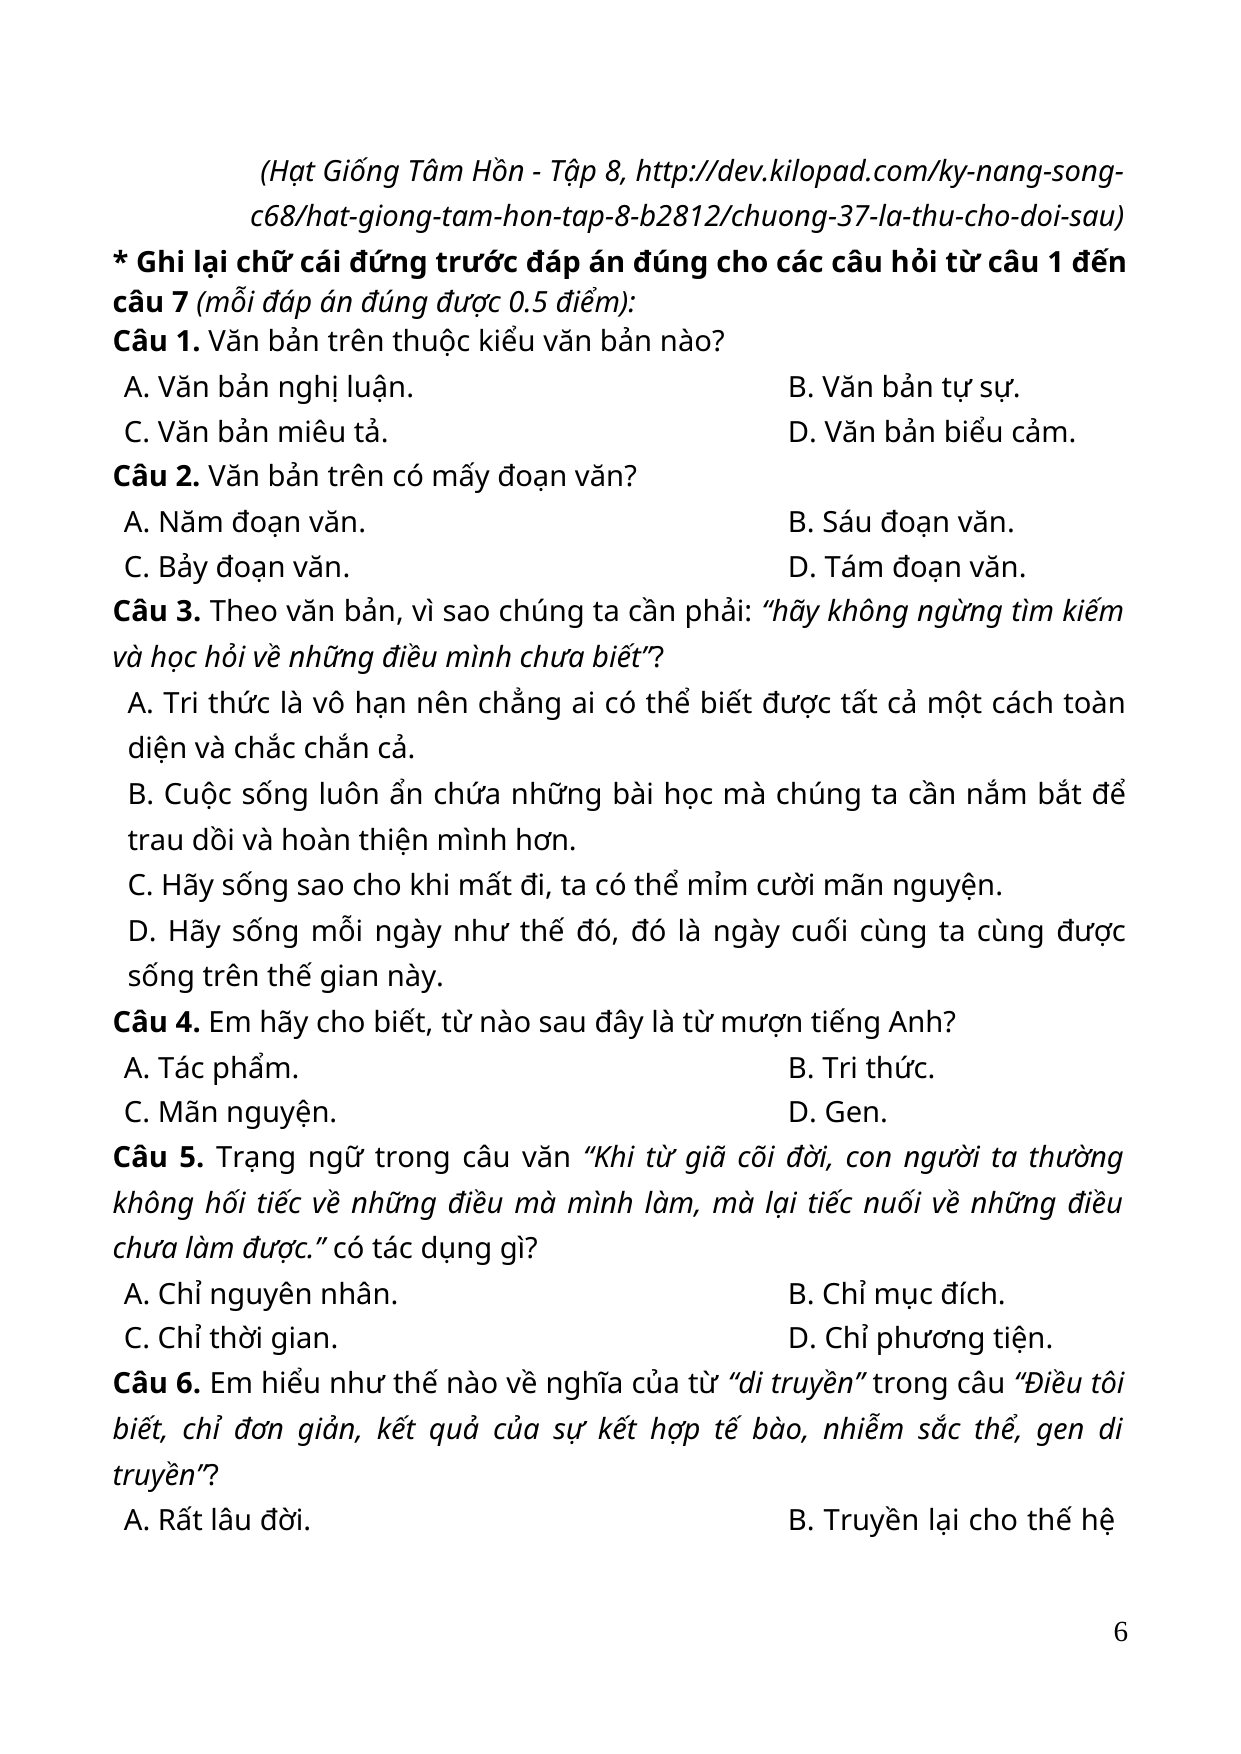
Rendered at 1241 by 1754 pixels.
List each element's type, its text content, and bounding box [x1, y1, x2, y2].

table_cell Bảy đoạn văn. [113, 546, 776, 591]
table_header Văn bản nghị luận. [113, 366, 776, 411]
text C. Hãy sống sao cho khi mất đi, ta có thể mỉm cười mãn nguyện. [127, 864, 1128, 904]
text B. Cuộc sống luôn ẩn chứa những bài học mà chúng ta cần nắm bắt để trau dồi và hoàn thiện mình hơn. [127, 773, 1128, 858]
text Câu 2. Văn bản trên có mấy đoạn văn? [112, 456, 1128, 495]
table_cell C. Chỉ thời gian. [113, 1318, 776, 1362]
text Câu 3. Theo văn bản, vì sao chúng ta cần phải: “hãy không ngừng tìm kiếm và học hỏi về những điều mình chưa biết”? [112, 591, 1128, 676]
table_header Năm đoạn văn. [113, 501, 776, 546]
text * Ghi lại chữ cái đứng trước đáp án đúng cho các câu hỏi từ câu 1 đến câu 7 (mỗi đáp án đúng được 0.5 điểm): [112, 241, 1128, 321]
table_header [776, 1499, 1127, 1544]
table_header Sáu đoạn văn. [776, 501, 1127, 546]
text Câu 6. Em hiểu như thế nào về nghĩa của từ “di truyền” trong câu “Điều tôi biết, chỉ đơn giản, kết quả của sự kết hợp tế bào, nhiễm sắc thể, gen di truyền”? [112, 1362, 1128, 1493]
table_cell Tám đoạn văn. [776, 546, 1127, 591]
table_header A. Rất lâu đời. [113, 1499, 776, 1544]
table_cell Văn bản miêu tả. [113, 411, 776, 456]
table_header B. Chỉ mục đích. [776, 1273, 1127, 1318]
table_cell Mãn nguyện. [113, 1092, 776, 1136]
table_cell Văn bản biểu cảm. [776, 411, 1127, 456]
table_cell D. Gen. [776, 1092, 1127, 1136]
text Câu 5. Trạng ngữ trong câu văn “Khi từ giã cõi đời, con người ta thường không hối tiếc về những điều mà mình làm, mà lại tiếc nuối về những điều chưa làm được.” có tác dụng gì? [112, 1136, 1128, 1267]
text Câu 1. Văn bản trên thuộc kiểu văn bản nào? [112, 321, 1128, 360]
text Câu 4. Em hãy cho biết, từ nào sau đây là từ mượn tiếng Anh? [112, 1001, 1128, 1041]
table_header A. Chỉ nguyên nhân. [113, 1273, 776, 1318]
table_header Tri thức. [776, 1047, 1127, 1092]
text D. Hãy sống mỗi ngày như thế đó, đó là ngày cuối cùng ta cùng được sống trên thế gian này. [127, 910, 1128, 995]
text (Hạt Giống Tâm Hồn - Tập 8, http://dev.kilopad.com/ky-nang-song-c68/hat-giong-tam-hon-tap-8-b2812/chuong-37-la-thu-cho-doi-sau) [112, 150, 1128, 235]
text A. Tri thức là vô hạn nên chẳng ai có thể biết được tất cả một cách toàn diện và chắc chắn cả. [127, 682, 1128, 767]
table_cell D. Chỉ phương tiện. [776, 1318, 1127, 1362]
table_header Tác phẩm. [113, 1047, 776, 1092]
table_header Văn bản tự sự. [776, 366, 1127, 411]
